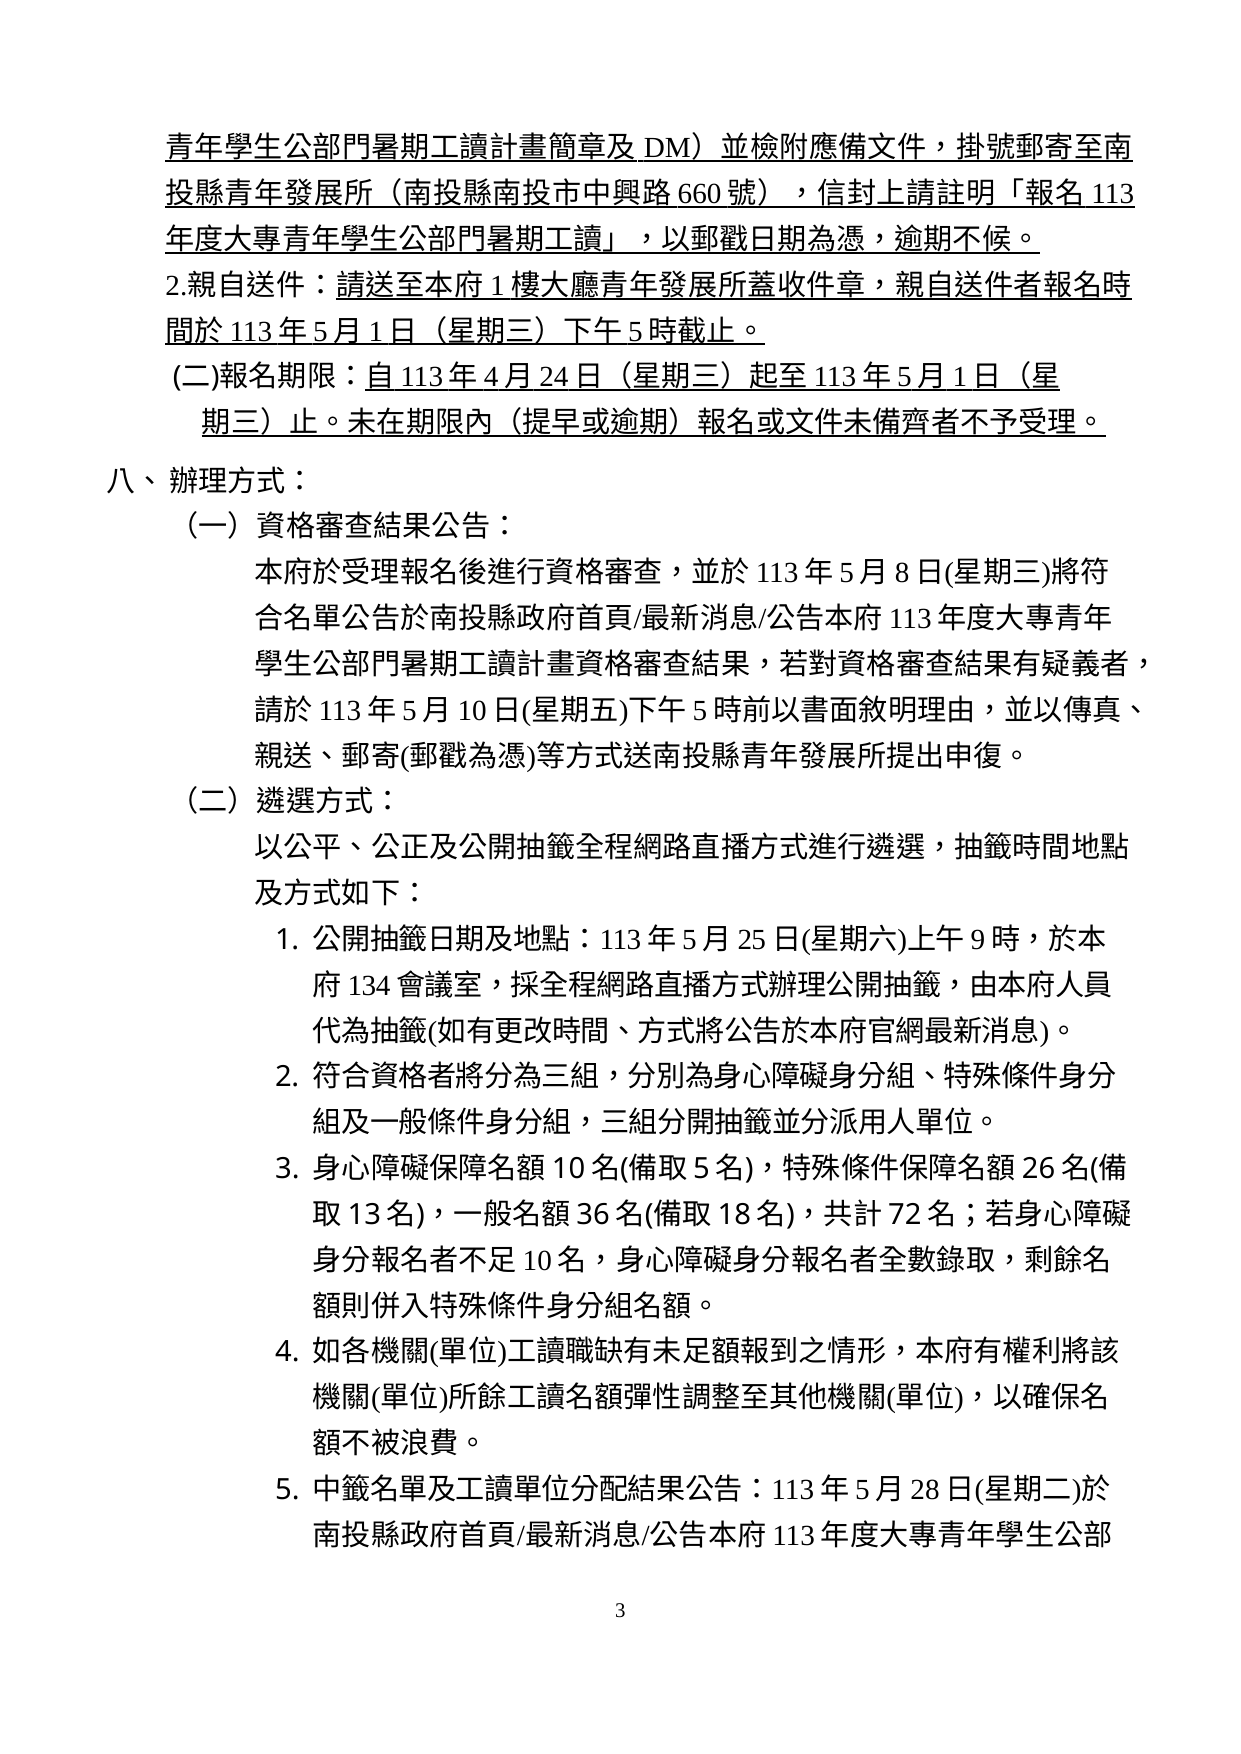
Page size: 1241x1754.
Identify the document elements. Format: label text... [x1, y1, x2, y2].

list 辦理方式： [106, 454, 1134, 500]
text 以公平、公正及公開抽籤全程網路直播方式進行遴選，抽籤時間地點及方式如下： [254, 821, 1134, 913]
list 符合資格者將分為三組，分別為身心障礙身分組、特殊條件身分組及一般條件身分組，三組分開抽籤並分派用人單位。 [275, 1050, 1134, 1142]
list 公開抽籤日期及地點：113年5月25日(星期六)上午9時，於本府134會議室，採全程網路直播方式辦理公開抽籤，由本府人員代為抽籤(如有更改時間、方式將公告於本府官網最新消息)。 [275, 913, 1134, 1050]
list 遴選方式： [169, 775, 1134, 821]
text (二)報名期限：自113年4月24日（星期三）起至113年5月1日（星 [165, 350, 1134, 396]
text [165, 121, 1134, 206]
list 資格審查結果公告： [169, 500, 1134, 546]
text 本府於受理報名後進行資格審查，並於113年5月8日(星期三)將符合名單公告於南投縣政府首頁/最新消息/公告本府113年度大專青年學生公部門暑期工讀計畫資格審查結果，若對資格審查結果有疑義者，請於113年5月10日(星期五)下午5時前以書面敘明理由，並以傳真、親送、郵寄(郵戳為憑)等方式送南投縣青年發展所提出申復。 [254, 546, 1134, 775]
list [275, 1463, 1134, 1554]
list 身心障礙保障名額10名(備取5名)，特殊條件保障名額26名(備取13名)，一般名額36名(備取18名)，共計72名；若身心障礙身分報名者不足10名，身心障礙身分報名者全數錄取，剩餘名額則併入特殊條件身分組名額。 [275, 1142, 1134, 1325]
text 2.親自送件：請送至本府1樓大廳青年發展所蓋收件章，親自送件者報名時間於113年5月1日（星期三）下午5時截止。 [165, 258, 1134, 350]
list 如各機關(單位)工讀職缺有未足額報到之情形，本府有權利將該機關(單位)所餘工讀名額彈性調整至其他機關(單位)，以確保名額不被浪費。 [275, 1325, 1134, 1463]
text 期三）止。未在期限內（提早或逾期）報名或文件未備齊者不予受理。 [165, 396, 1134, 442]
